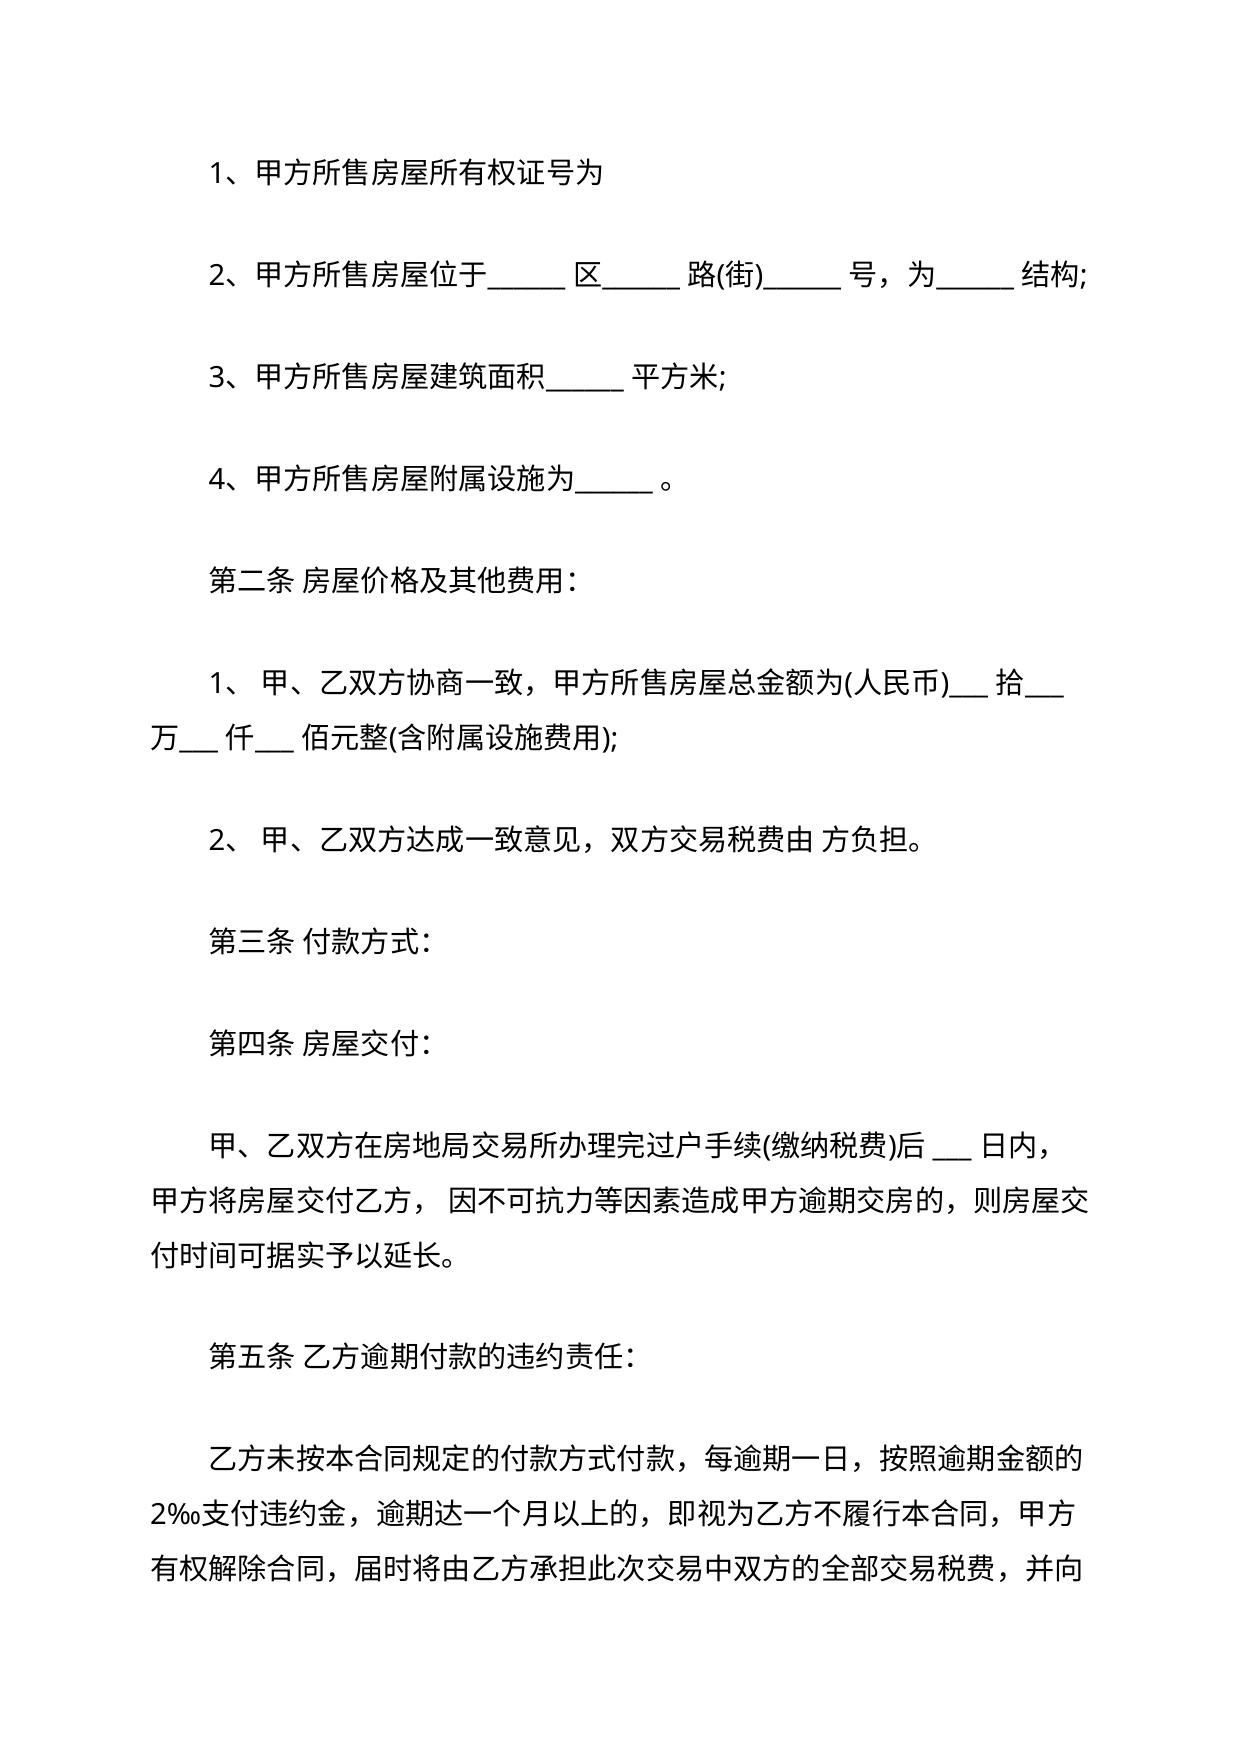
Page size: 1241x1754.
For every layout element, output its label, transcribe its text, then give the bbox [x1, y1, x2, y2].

text 第三条 付款方式： [150, 919, 1090, 961]
text 第二条 房屋价格及其他费用： [150, 558, 1090, 600]
text 1、甲方所售房屋所有权证号为 [150, 150, 1090, 192]
text 4、甲方所售房屋附属设施为______ 。 [150, 456, 1090, 498]
text 1、 甲、乙双方协商一致，甲方所售房屋总金额为(人民币)___ 拾___ 万___ 仟___ 佰元整(含附属设施费用); [150, 660, 1090, 757]
text 3、甲方所售房屋建筑面积______ 平方米; [150, 354, 1090, 396]
text 第四条 房屋交付： [150, 1020, 1090, 1063]
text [150, 1436, 1090, 1588]
text 甲、乙双方在房地局交易所办理完过户手续(缴纳税费)后 ___ 日内，甲方将房屋交付乙方， 因不可抗力等因素造成甲方逾期交房的，则房屋交付时间可据实予以延长。 [150, 1122, 1090, 1274]
text 第五条 乙方逾期付款的违约责任： [150, 1334, 1090, 1376]
text 2、甲方所售房屋位于______ 区______ 路(街)______ 号，为______ 结构; [150, 252, 1090, 294]
text 2、 甲、乙双方达成一致意见，双方交易税费由 方负担。 [150, 817, 1090, 859]
